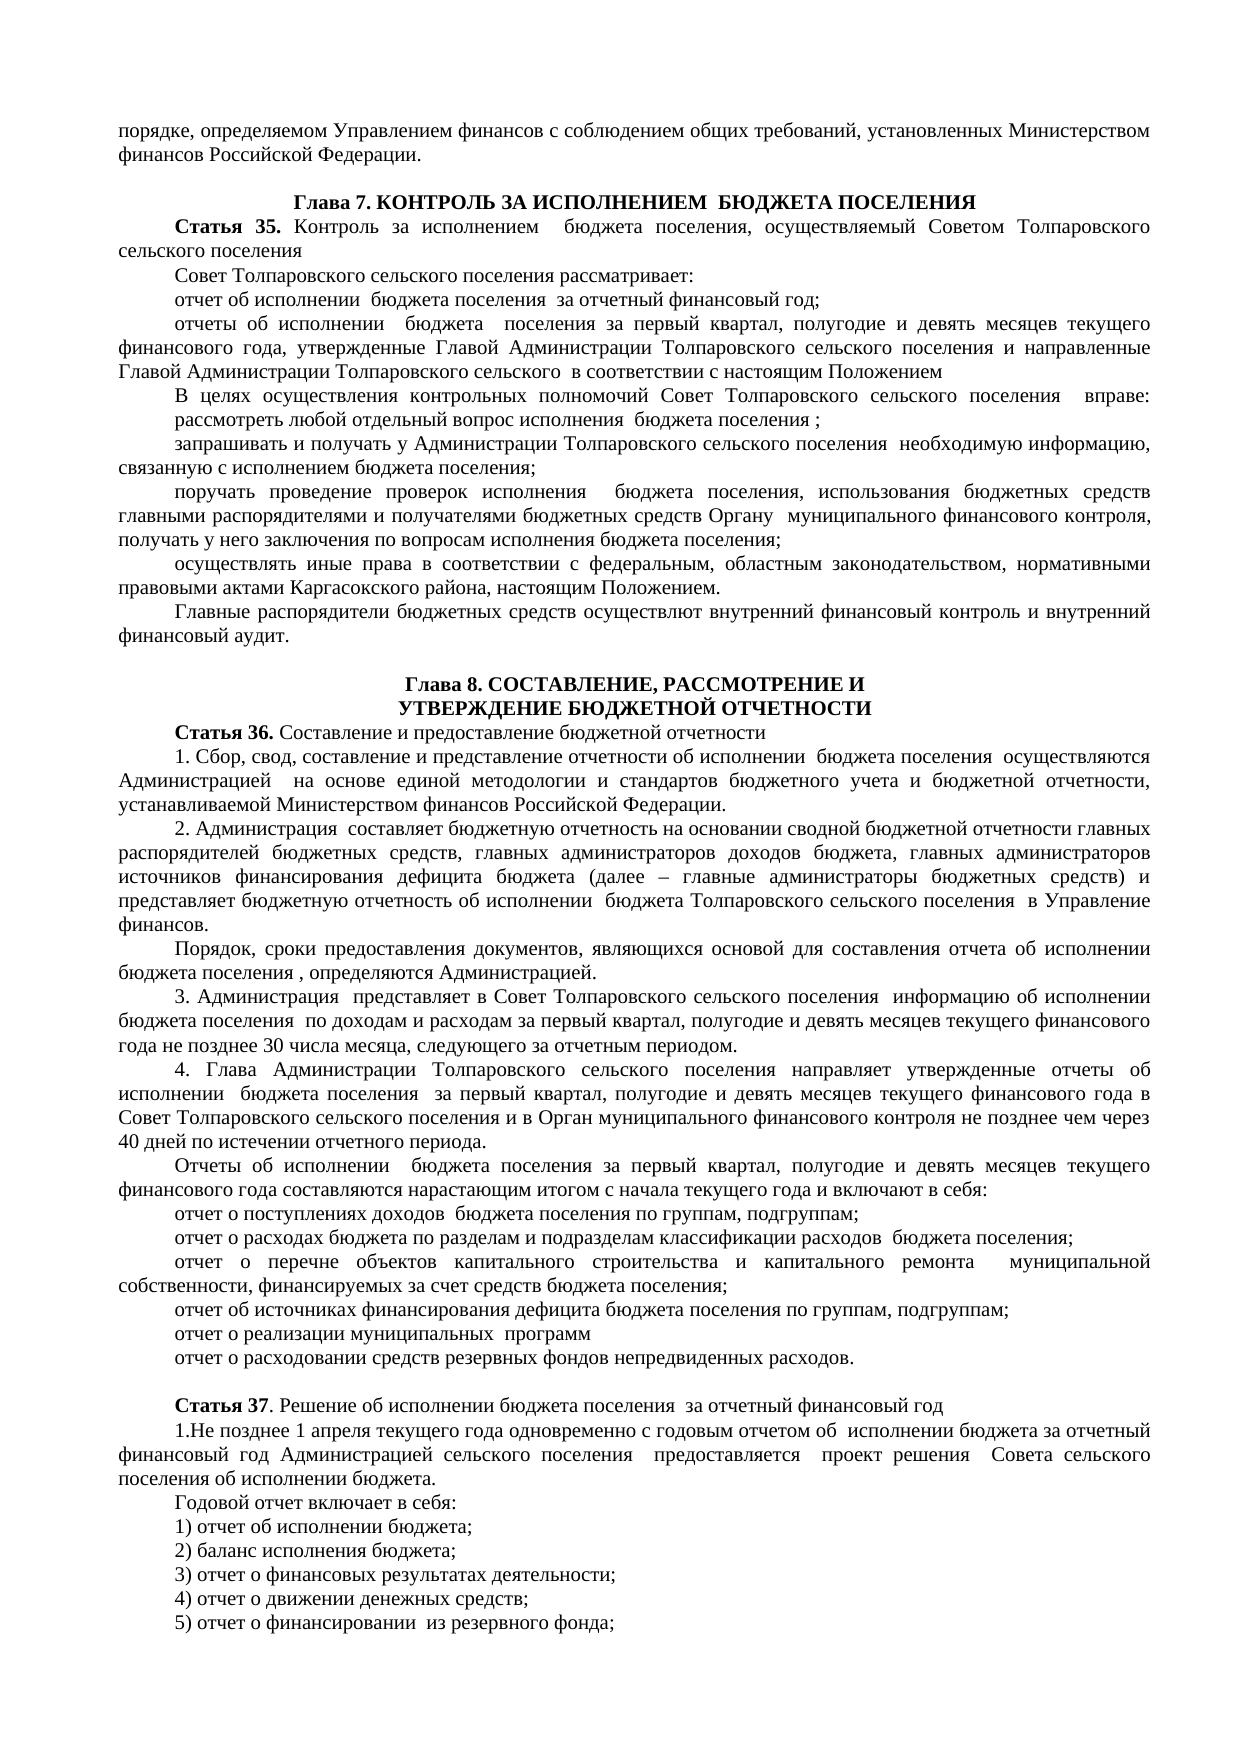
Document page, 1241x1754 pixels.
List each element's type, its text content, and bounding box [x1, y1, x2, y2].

text осуществлять иные права в соответствии с федеральным, областным законодательством, нормативными правовыми актами Каргасокского района, настоящим Положением. [118, 551, 1152, 599]
text Статья 37. Решение об исполнении бюджета поселения за отчетный финансовый год [118, 1393, 1152, 1417]
text В целях осуществления контрольных полномочий Совет Толпаровского сельского поселения вправе: рассмотреть любой отдельный вопрос исполнения бюджета поселения ; [174, 383, 1152, 431]
text 2) баланс исполнения бюджета; [118, 1538, 1152, 1562]
text 4. Глава Администрации Толпаровского сельского поселения направляет утвержденные отчеты об исполнении бюджета поселения за первый квартал, полугодие и девять месяцев текущего финансового года в Совет Толпаровского сельского поселения и в Орган муниципального финансового контроля не позднее чем через 40 дней по истечении отчетного периода. [118, 1057, 1152, 1153]
text Годовой отчет включает в себя: [118, 1490, 1152, 1514]
text запрашивать и получать у Администрации Толпаровского сельского поселения необходимую информацию, связанную с исполнением бюджета поселения; [118, 431, 1152, 479]
text отчет о поступлениях доходов бюджета поселения по группам, подгруппам; [118, 1201, 1152, 1225]
text 5) отчет о финансировании из резервного фонда; [118, 1610, 1152, 1634]
text Главные распорядители бюджетных средств осуществлют внутренний финансовый контроль и внутренний финансовый аудит. [118, 599, 1152, 647]
text отчет об источниках финансирования дефицита бюджета поселения по группам, подгруппам; [118, 1297, 1152, 1321]
text отчет об исполнении бюджета поселения за отчетный финансовый год; [118, 287, 1152, 311]
text 1) отчет об исполнении бюджета; [118, 1514, 1152, 1538]
text отчет о реализации муниципальных программ [118, 1321, 1152, 1345]
title Глава 7. КОНТРОЛЬ ЗА ИСПОЛНЕНИЕМ БЮДЖЕТА ПОСЕЛЕНИЯ [118, 190, 1152, 214]
text 4) отчет о движении денежных средств; [118, 1586, 1152, 1610]
title Глава 8. СОСТАВЛЕНИЕ, РАССМОТРЕНИЕ И [118, 672, 1152, 696]
text Порядок, сроки предоставления документов, являющихся основой для составления отчета об исполнении бюджета поселения , определяются Администрацией. [118, 936, 1152, 984]
text 1. Сбор, свод, составление и представление отчетности об исполнении бюджета поселения осуществляются Администрацией на основе единой методологии и стандартов бюджетного учета и бюджетной отчетности, устанавливаемой Министерством финансов Российской Федерации. [118, 744, 1152, 816]
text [118, 118, 1152, 166]
title УТВЕРЖДЕНИЕ БЮДЖЕТНОЙ ОТЧЕТНОСТИ [118, 696, 1152, 720]
text 3. Администрация представляет в Совет Толпаровского сельского поселения информацию об исполнении бюджета поселения по доходам и расходам за первый квартал, полугодие и девять месяцев текущего финансового года не позднее 30 числа месяца, следующего за отчетным периодом. [118, 984, 1152, 1057]
text Статья 35. Контроль за исполнением бюджета поселения, осуществляемый Советом Толпаровского сельского поселения [118, 214, 1152, 262]
text поручать проведение проверок исполнения бюджета поселения, использования бюджетных средств главными распорядителями и получателями бюджетных средств Органу муниципального финансового контроля, получать у него заключения по вопросам исполнения бюджета поселения; [118, 479, 1152, 551]
text 2. Администрация составляет бюджетную отчетность на основании сводной бюджетной отчетности главных распорядителей бюджетных средств, главных администраторов доходов бюджета, главных администраторов источников финансирования дефицита бюджета (далее – главные администраторы бюджетных средств) и представляет бюджетную отчетность об исполнении бюджета Толпаровского сельского поселения в Управление финансов. [118, 816, 1152, 936]
text отчеты об исполнении бюджета поселения за первый квартал, полугодие и девять месяцев текущего финансового года, утвержденные Главой Администрации Толпаровского сельского поселения и направленные Главой Администрации Толпаровского сельского в соответствии с настоящим Положением [118, 311, 1152, 383]
text Совет Толпаровского сельского поселения рассматривает: [118, 262, 1152, 287]
text отчет о расходах бюджета по разделам и подразделам классификации расходов бюджета поселения; [118, 1225, 1152, 1249]
text 3) отчет о финансовых результатах деятельности; [118, 1562, 1152, 1586]
text Отчеты об исполнении бюджета поселения за первый квартал, полугодие и девять месяцев текущего финансового года составляются нарастающим итогом с начала текущего года и включают в себя: [118, 1153, 1152, 1201]
text отчет о перечне объектов капитального строительства и капитального ремонта муниципальной собственности, финансируемых за счет средств бюджета поселения; [118, 1249, 1152, 1297]
text Статья 36. Составление и предоставление бюджетной отчетности [118, 720, 1152, 744]
text отчет о расходовании средств резервных фондов непредвиденных расходов. [118, 1345, 1152, 1369]
text 1.Не позднее 1 апреля текущего года одновременно с годовым отчетом об исполнении бюджета за отчетный финансовый год Администрацией сельского поселения предоставляется проект решения Совета сельского поселения об исполнении бюджета. [118, 1417, 1152, 1490]
